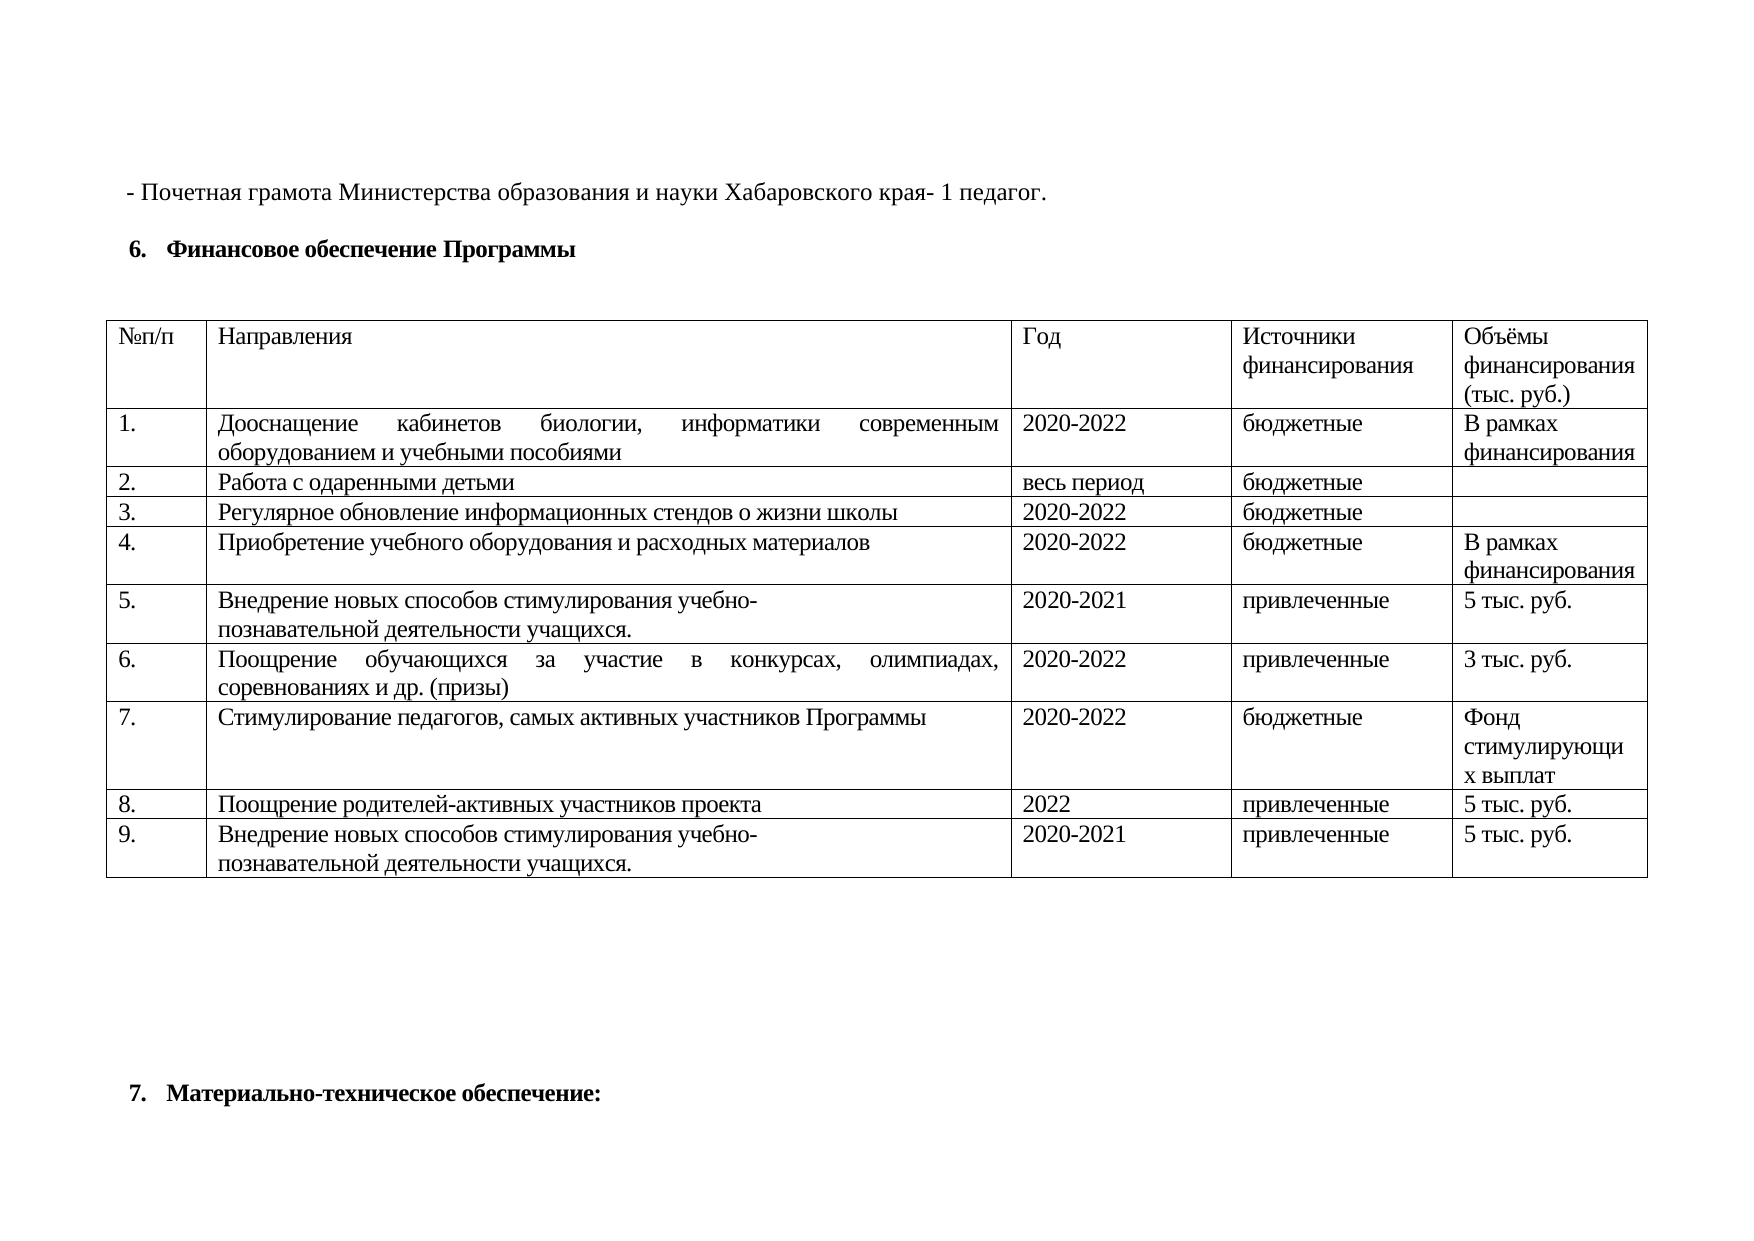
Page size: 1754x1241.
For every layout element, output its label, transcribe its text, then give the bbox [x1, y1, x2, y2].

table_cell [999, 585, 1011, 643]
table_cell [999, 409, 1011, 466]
list Финансовое обеспечение Программы [128, 234, 1635, 263]
table_cell бюджетные [1232, 497, 1452, 526]
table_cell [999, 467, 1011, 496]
table_cell 2020-2022 [1012, 409, 1231, 466]
table_header №п/п [107, 321, 206, 407]
table_cell 5 тыс. руб. [1453, 819, 1647, 877]
table_header Год [1012, 321, 1231, 407]
table_cell 2020-2021 [1012, 819, 1231, 877]
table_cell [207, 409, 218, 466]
table_cell привлеченные [1232, 644, 1452, 701]
table_cell 7. [107, 702, 206, 788]
table_cell 3 тыс. руб. [1453, 644, 1647, 701]
table_cell 6. [107, 644, 206, 701]
table_cell [1453, 467, 1647, 496]
table_header Объёмы финансирования (тыс. руб.) [1453, 321, 1647, 407]
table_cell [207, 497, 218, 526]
table_cell 5. [107, 585, 206, 643]
table_cell весь период [1012, 467, 1231, 496]
table_cell 2020-2022 [1012, 497, 1231, 526]
table_cell привлеченные [1232, 585, 1452, 643]
table_header Источники финансирования [1232, 321, 1452, 407]
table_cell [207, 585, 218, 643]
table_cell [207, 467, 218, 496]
list Материально-техническое обеспечение: [128, 1078, 1635, 1107]
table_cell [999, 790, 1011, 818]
table_cell бюджетные [1232, 467, 1452, 496]
table_cell 1. [107, 409, 206, 466]
table_cell Стимулирование педагогов, самых активных участников Программы [207, 702, 1011, 788]
table_cell 2. [107, 467, 206, 496]
table_cell 3. [107, 497, 206, 526]
text - Почетная грамота Министерства образования и науки Хабаровского края- 1 педагог. [126, 177, 1636, 206]
table_header Направления [207, 321, 1011, 407]
table_cell бюджетные [1232, 702, 1452, 788]
table_cell Фонд стимулирующих выплат [1453, 702, 1647, 788]
table_cell 8. [107, 790, 206, 818]
table_cell 2020-2022 [1012, 702, 1231, 788]
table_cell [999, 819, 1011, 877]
table_cell 2020-2021 [1012, 585, 1231, 643]
table_cell 5 тыс. руб. [1453, 585, 1647, 643]
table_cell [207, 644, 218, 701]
table_cell привлеченные [1232, 819, 1452, 877]
table_cell 2020-2022 [1012, 644, 1231, 701]
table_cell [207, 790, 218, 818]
table_cell 9. [107, 819, 206, 877]
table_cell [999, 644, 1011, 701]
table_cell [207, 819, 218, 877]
table_cell [1453, 497, 1647, 526]
table_cell бюджетные [1232, 527, 1452, 584]
table_cell 4. [107, 527, 206, 584]
table_cell В рамках финансирования [1453, 527, 1647, 584]
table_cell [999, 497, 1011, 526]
table_cell 2020-2022 [1012, 527, 1231, 584]
table_cell бюджетные [1232, 409, 1452, 466]
table_cell Приобретение учебного оборудования и расходных материалов [207, 527, 1011, 584]
table_cell В рамках финансирования [1453, 409, 1647, 466]
table_cell 5 тыс. руб. [1453, 790, 1647, 818]
